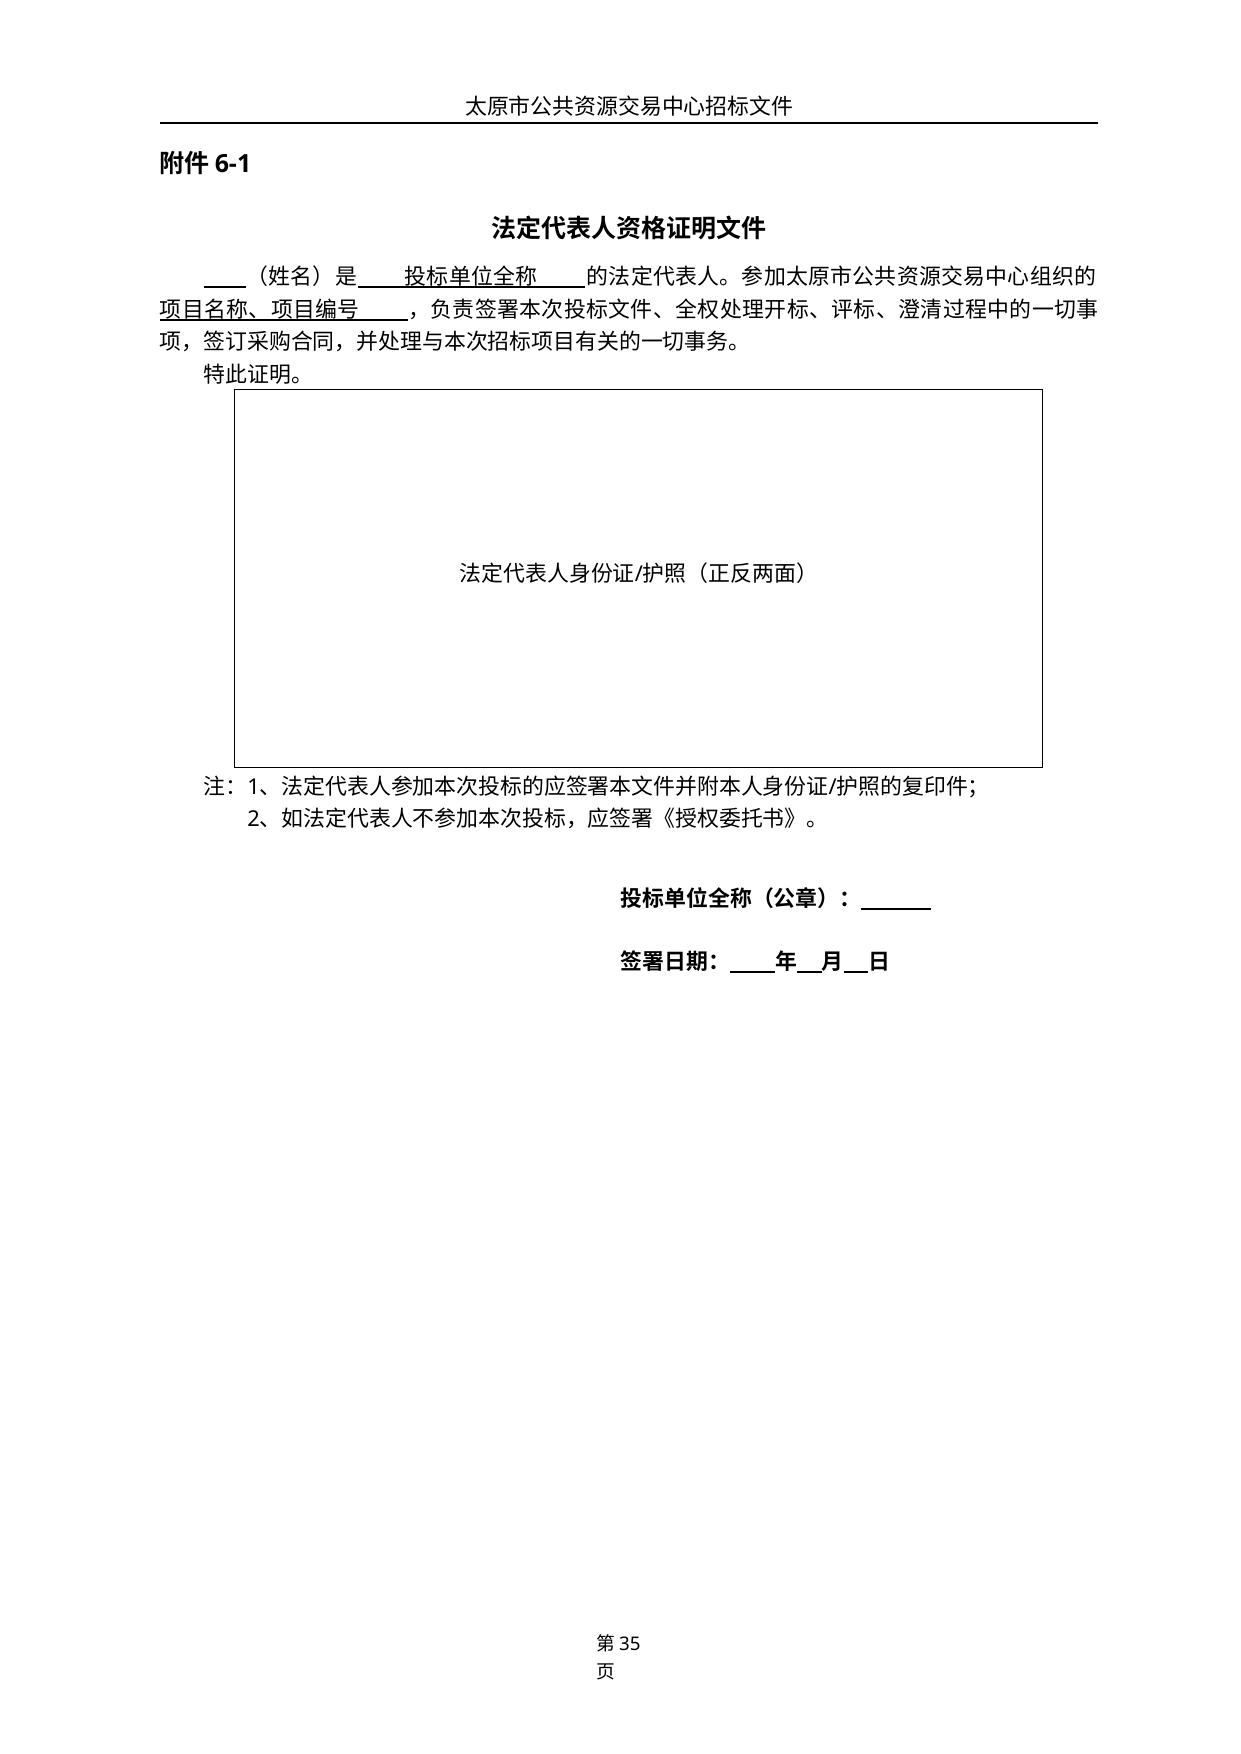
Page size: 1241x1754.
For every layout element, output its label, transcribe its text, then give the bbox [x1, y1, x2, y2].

text 附件6-1 [159, 129, 1098, 194]
text 签署日期： 年 月 日 [159, 929, 1098, 979]
text 2、如法定代表人不参加本次投标，应签署《授权委托书》。 [159, 801, 1098, 833]
text 注：1、法定代表人参加本次投标的应签署本文件并附本人身份证/护照的复印件； [159, 768, 1098, 801]
text （姓名）是 投标单位全称 的法定代表人。参加太原市公共资源交易中心组织的 项目名称、项目编号 ，负责签署本次投标文件、全权处理开标、评标、澄清过程中的一切事项，签订采购合同，并处理与本次招标项目有关的一切事务。 [159, 259, 1098, 356]
table_header 法定代表人身份证/护照（正反两面） [235, 390, 1042, 767]
text 特此证明。 [159, 356, 1098, 389]
text 投标单位全称（公章）： [159, 881, 1098, 913]
text 法定代表人资格证明文件 [159, 194, 1098, 259]
